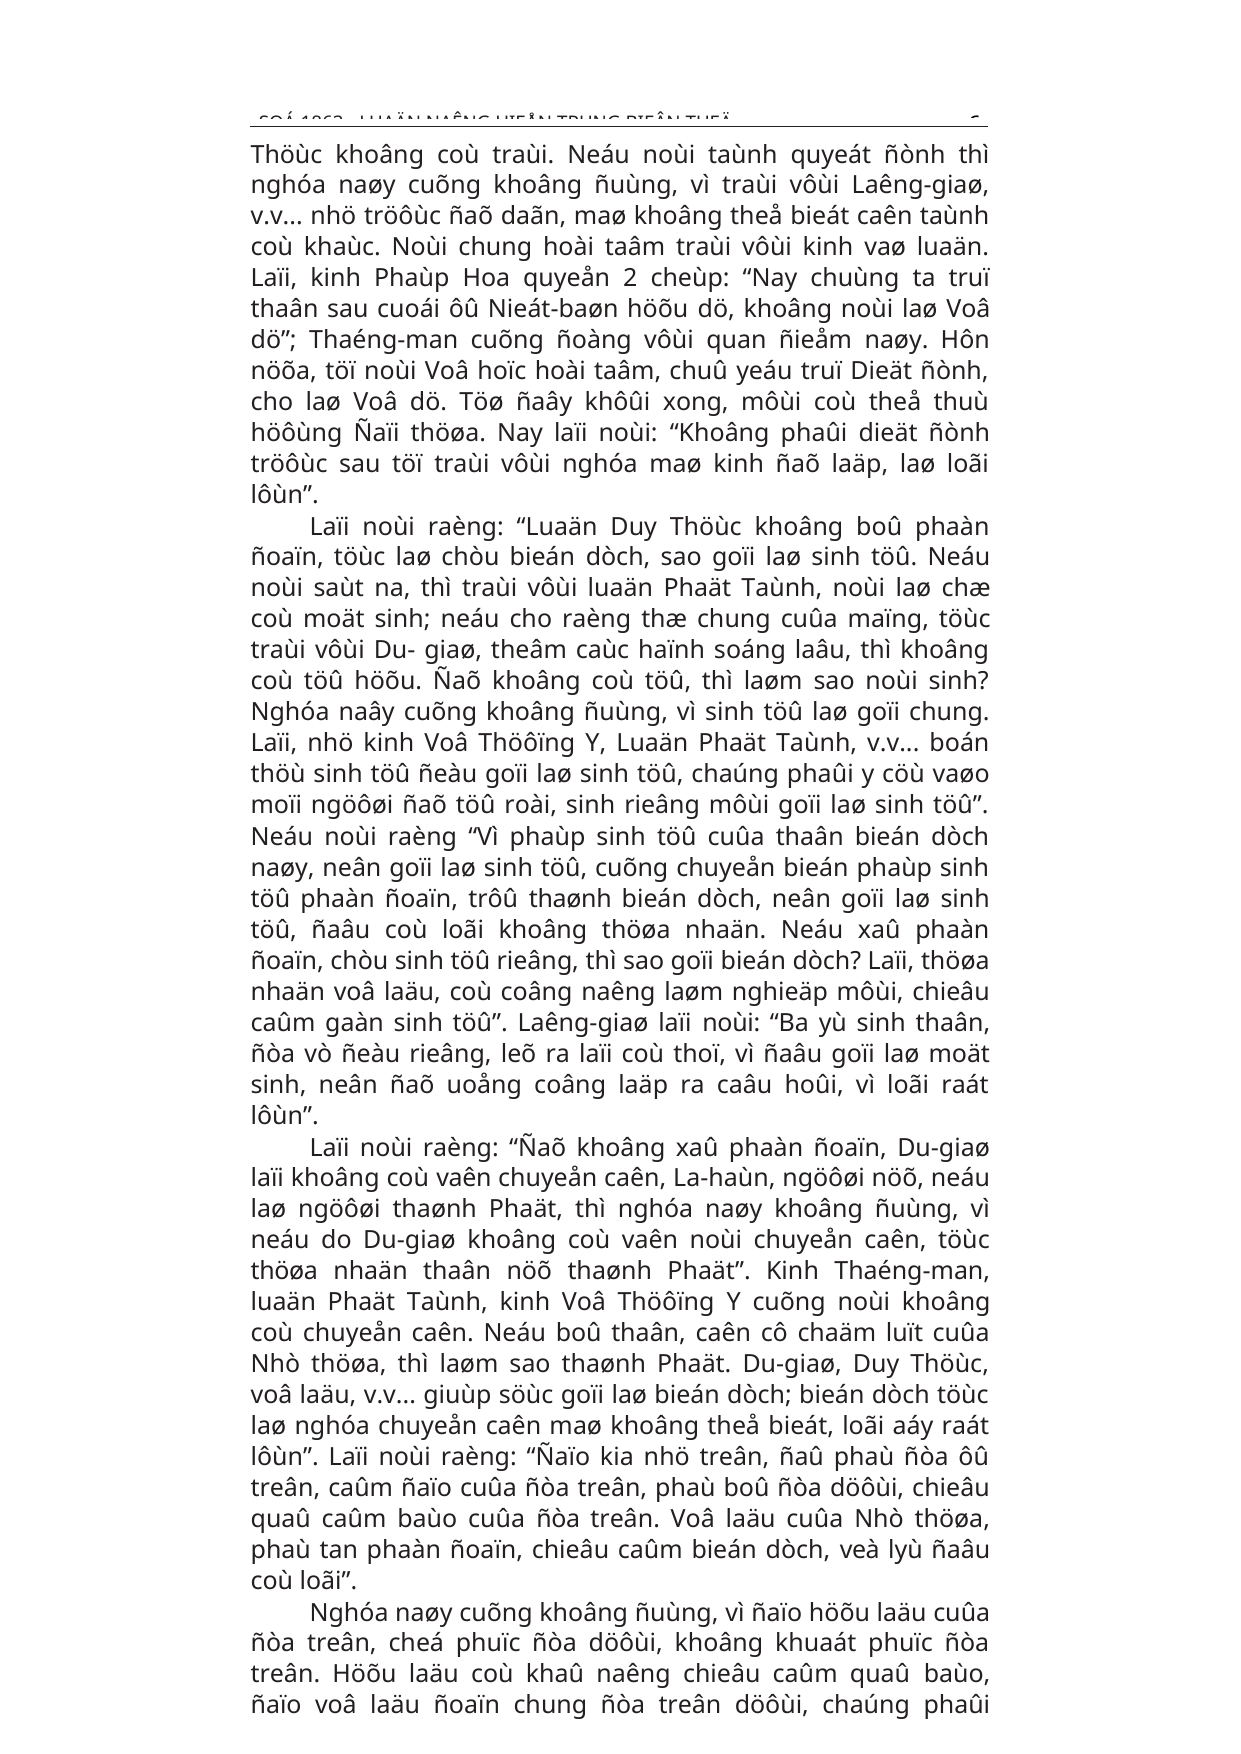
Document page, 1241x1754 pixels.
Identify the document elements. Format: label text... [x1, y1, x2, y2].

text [250, 1597, 990, 1721]
text Laïi noùi raèng: “Ñaõ khoâng xaû phaàn ñoaïn, Du-giaø laïi khoâng coù vaên chuyeån caên, La-haùn, ngöôøi nöõ, neáu laø ngöôøi thaønh Phaät, thì nghóa naøy khoâng ñuùng, vì neáu do Du-giaø khoâng coù vaên noùi chuyeån caên, töùc thöøa nhaän thaân nöõ thaønh Phaät”. Kinh Thaéng-man, luaän Phaät Taùnh, kinh Voâ Thöôïng Y cuõng noùi khoâng coù chuyeån caên. Neáu boû thaân, caên cô chaäm luït cuûa Nhò thöøa, thì laøm sao thaønh Phaät. Du-giaø, Duy Thöùc, voâ laäu, v.v... giuùp söùc goïi laø bieán dòch; bieán dòch töùc laø nghóa chuyeån caên maø khoâng theå bieát, loãi aáy raát lôùn”. Laïi noùi raèng: “Ñaïo kia nhö treân, ñaû phaù ñòa ôû treân, caûm ñaïo cuûa ñòa treân, phaù boû ñòa döôùi, chieâu quaû caûm baùo cuûa ñòa treân. Voâ laäu cuûa Nhò thöøa, phaù tan phaàn ñoaïn, chieâu caûm bieán dòch, veà lyù ñaâu coù loãi”. [250, 1132, 990, 1597]
text Laïi noùi raèng: “Luaän Duy Thöùc khoâng boû phaàn ñoaïn, töùc laø chòu bieán dòch, sao goïi laø sinh töû. Neáu noùi saùt na, thì traùi vôùi luaän Phaät Taùnh, noùi laø chæ coù moät sinh; neáu cho raèng thæ chung cuûa maïng, töùc traùi vôùi Du- giaø, theâm caùc haïnh soáng laâu, thì khoâng coù töû höõu. Ñaõ khoâng coù töû, thì laøm sao noùi sinh? Nghóa naây cuõng khoâng ñuùng, vì sinh töû laø goïi chung. Laïi, nhö kinh Voâ Thöôïng Y, Luaän Phaät Taùnh, v.v... boán thöù sinh töû ñeàu goïi laø sinh töû, chaúng phaûi y cöù vaøo moïi ngöôøi ñaõ töû roài, sinh rieâng môùi goïi laø sinh töû”. Neáu noùi raèng “Vì phaùp sinh töû cuûa thaân bieán dòch naøy, neân goïi laø sinh töû, cuõng chuyeån bieán phaùp sinh töû phaàn ñoaïn, trôû thaønh bieán dòch, neân goïi laø sinh töû, ñaâu coù loãi khoâng thöøa nhaän. Neáu xaû phaàn ñoaïn, chòu sinh töû rieâng, thì sao goïi bieán dòch? Laïi, thöøa nhaän voâ laäu, coù coâng naêng laøm nghieäp môùi, chieâu caûm gaàn sinh töû”. Laêng-giaø laïi noùi: “Ba yù sinh thaân, ñòa vò ñeàu rieâng, leõ ra laïi coù thoï, vì ñaâu goïi laø moät sinh, neân ñaõ uoång coâng laäp ra caâu hoûi, vì loãi raát lôùn”. [250, 511, 990, 1132]
text Thöùc khoâng coù traùi. Neáu noùi taùnh quyeát ñònh thì nghóa naøy cuõng khoâng ñuùng, vì traùi vôùi Laêng-giaø, v.v... nhö tröôùc ñaõ daãn, maø khoâng theå bieát caên taùnh coù khaùc. Noùi chung hoài taâm traùi vôùi kinh vaø luaän. Laïi, kinh Phaùp Hoa quyeån 2 cheùp: “Nay chuùng ta truï thaân sau cuoái ôû Nieát-baøn höõu dö, khoâng noùi laø Voâ dö”; Thaéng-man cuõng ñoàng vôùi quan ñieåm naøy. Hôn nöõa, töï noùi Voâ hoïc hoài taâm, chuû yeáu truï Dieät ñònh, cho laø Voâ dö. Töø ñaây khôûi xong, môùi coù theå thuù höôùng Ñaïi thöøa. Nay laïi noùi: “Khoâng phaûi dieät ñònh tröôùc sau töï traùi vôùi nghóa maø kinh ñaõ laäp, laø loãi lôùn”. [250, 138, 990, 511]
